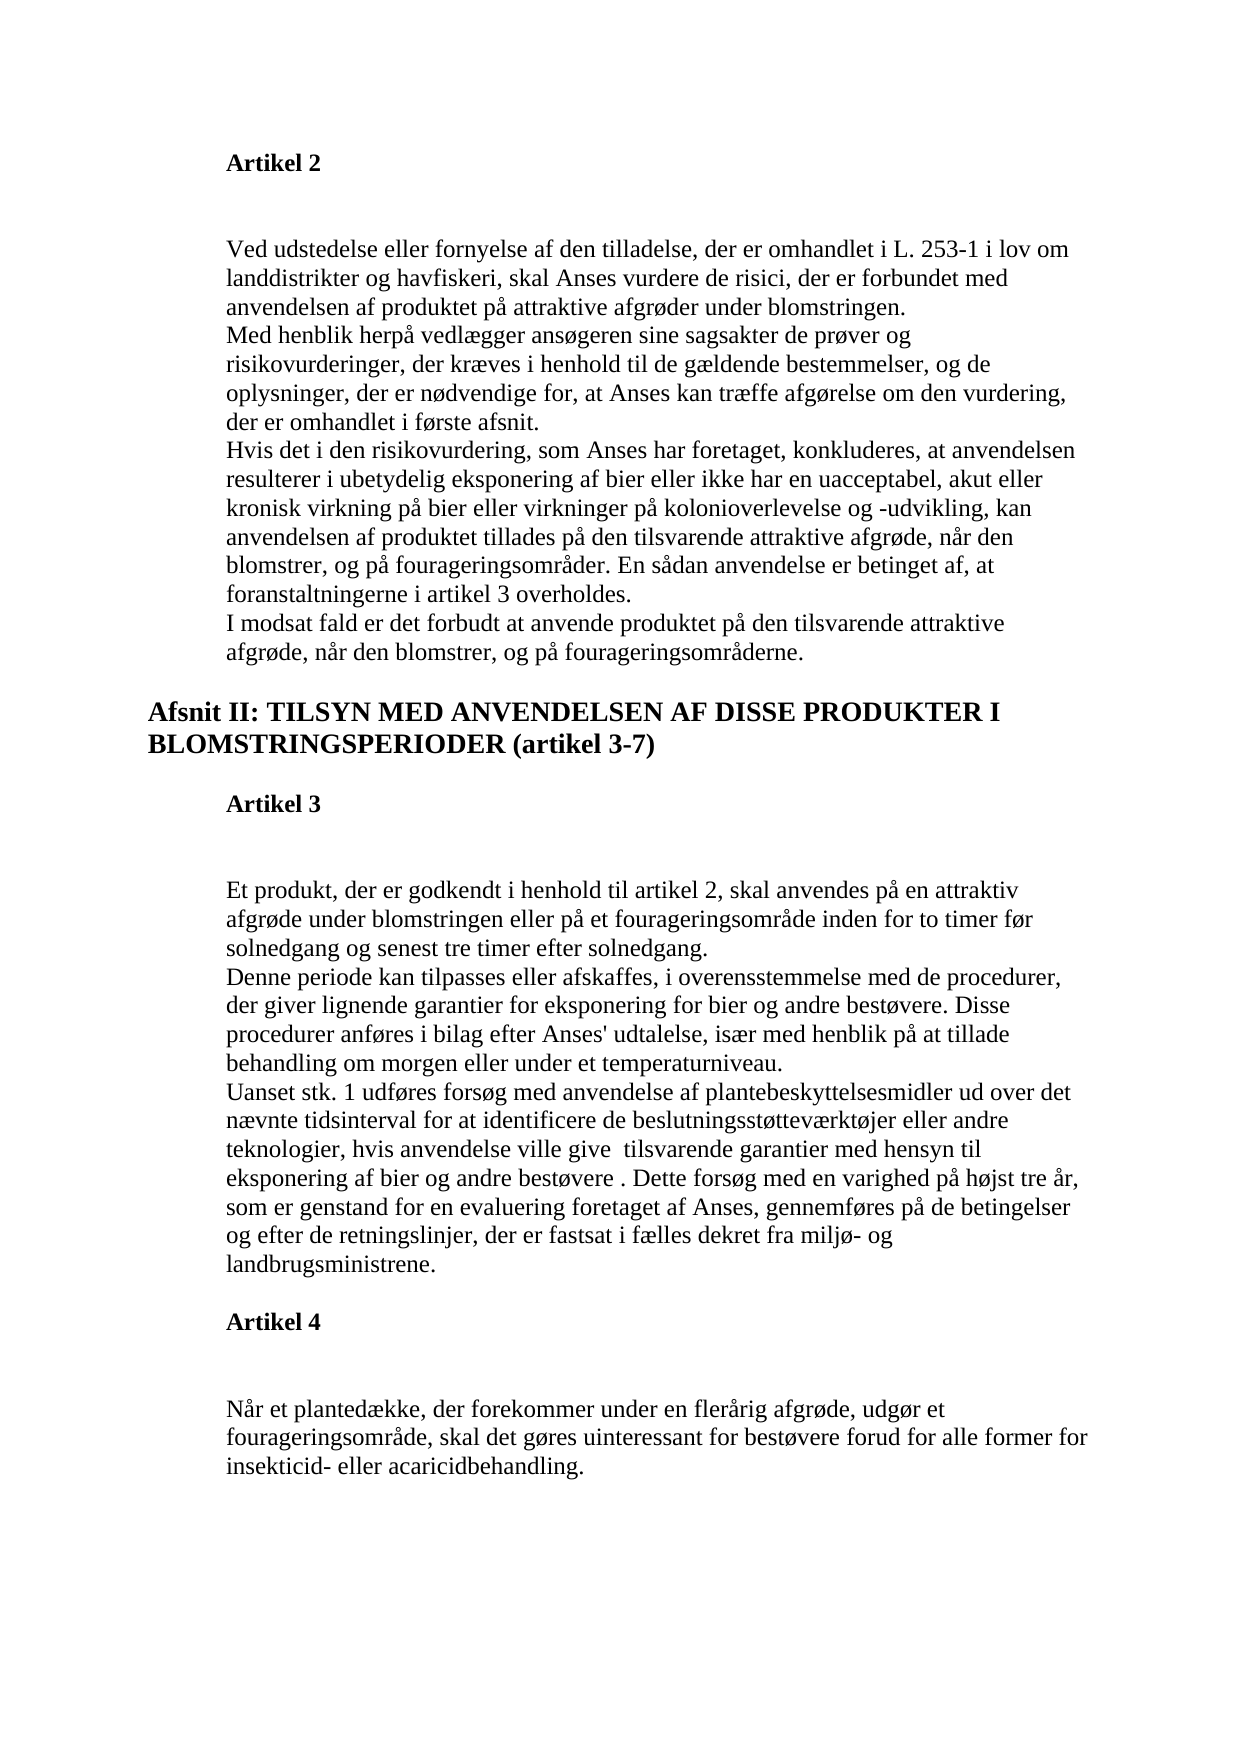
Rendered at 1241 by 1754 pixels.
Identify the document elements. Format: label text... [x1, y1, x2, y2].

text Afsnit II: TILSYN MED ANVENDELSEN AF DISSE PRODUKTER I BLOMSTRINGSPERIODER (artikel 3-7) [148, 695, 1093, 759]
text Artikel 2 [226, 148, 1093, 176]
text Artikel 4 [226, 1307, 1093, 1336]
text Et produkt, der er godkendt i henhold til artikel 2, skal anvendes på en attraktiv afgrøde under blomstringen eller på et fourageringsområde inden for to timer før solnedgang og senest tre timer efter solnedgang. Denne periode kan tilpasses eller afskaffes, i overensstemmelse med de procedurer, der giver lignende garantier for eksponering for bier og andre bestøvere. Disse procedurer anføres i bilag efter Anses' udtalelse, især med henblik på at tillade behandling om morgen eller under et temperaturniveau. Uanset stk. 1 udføres forsøg med anvendelse af plantebeskyttelsesmidler ud over det nævnte tidsinterval for at identificere de beslutningsstøtteværktøjer eller andre teknologier, hvis anvendelse ville give tilsvarende garantier med hensyn til eksponering af bier og andre bestøvere . Dette forsøg med en varighed på højst tre år, som er genstand for en evaluering foretaget af Anses, gennemføres på de betingelser og efter de retningslinjer, der er fastsat i fælles dekret fra miljø- og landbrugsministrene. [226, 847, 1093, 1278]
text Ved udstedelse eller fornyelse af den tilladelse, der er omhandlet i L. 253-1 i lov om landdistrikter og havfiskeri, skal Anses vurdere de risici, der er forbundet med anvendelsen af produktet på attraktive afgrøder under blomstringen. Med henblik herpå vedlægger ansøgeren sine sagsakter de prøver og risikovurderinger, der kræves i henhold til de gældende bestemmelser, og de oplysninger, der er nødvendige for, at Anses kan træffe afgørelse om den vurdering, der er omhandlet i første afsnit. Hvis det i den risikovurdering, som Anses har foretaget, konkluderes, at anvendelsen resulterer i ubetydelig eksponering af bier eller ikke har en uacceptabel, akut eller kronisk virkning på bier eller virkninger på kolonioverlevelse og -udvikling, kan anvendelsen af produktet tillades på den tilsvarende attraktive afgrøde, når den blomstrer, og på fourageringsområder. En sådan anvendelse er betinget af, at foranstaltningerne i artikel 3 overholdes. I modsat fald er det forbudt at anvende produktet på den tilsvarende attraktive afgrøde, når den blomstrer, og på fourageringsområderne. [226, 206, 1093, 666]
text Når et plantedække, der forekommer under en flerårig afgrøde, udgør et fourageringsområde, skal det gøres uinteressant for bestøvere forud for alle former for insekticid- eller acaricidbehandling. [226, 1365, 1093, 1480]
text Artikel 3 [226, 789, 1093, 817]
